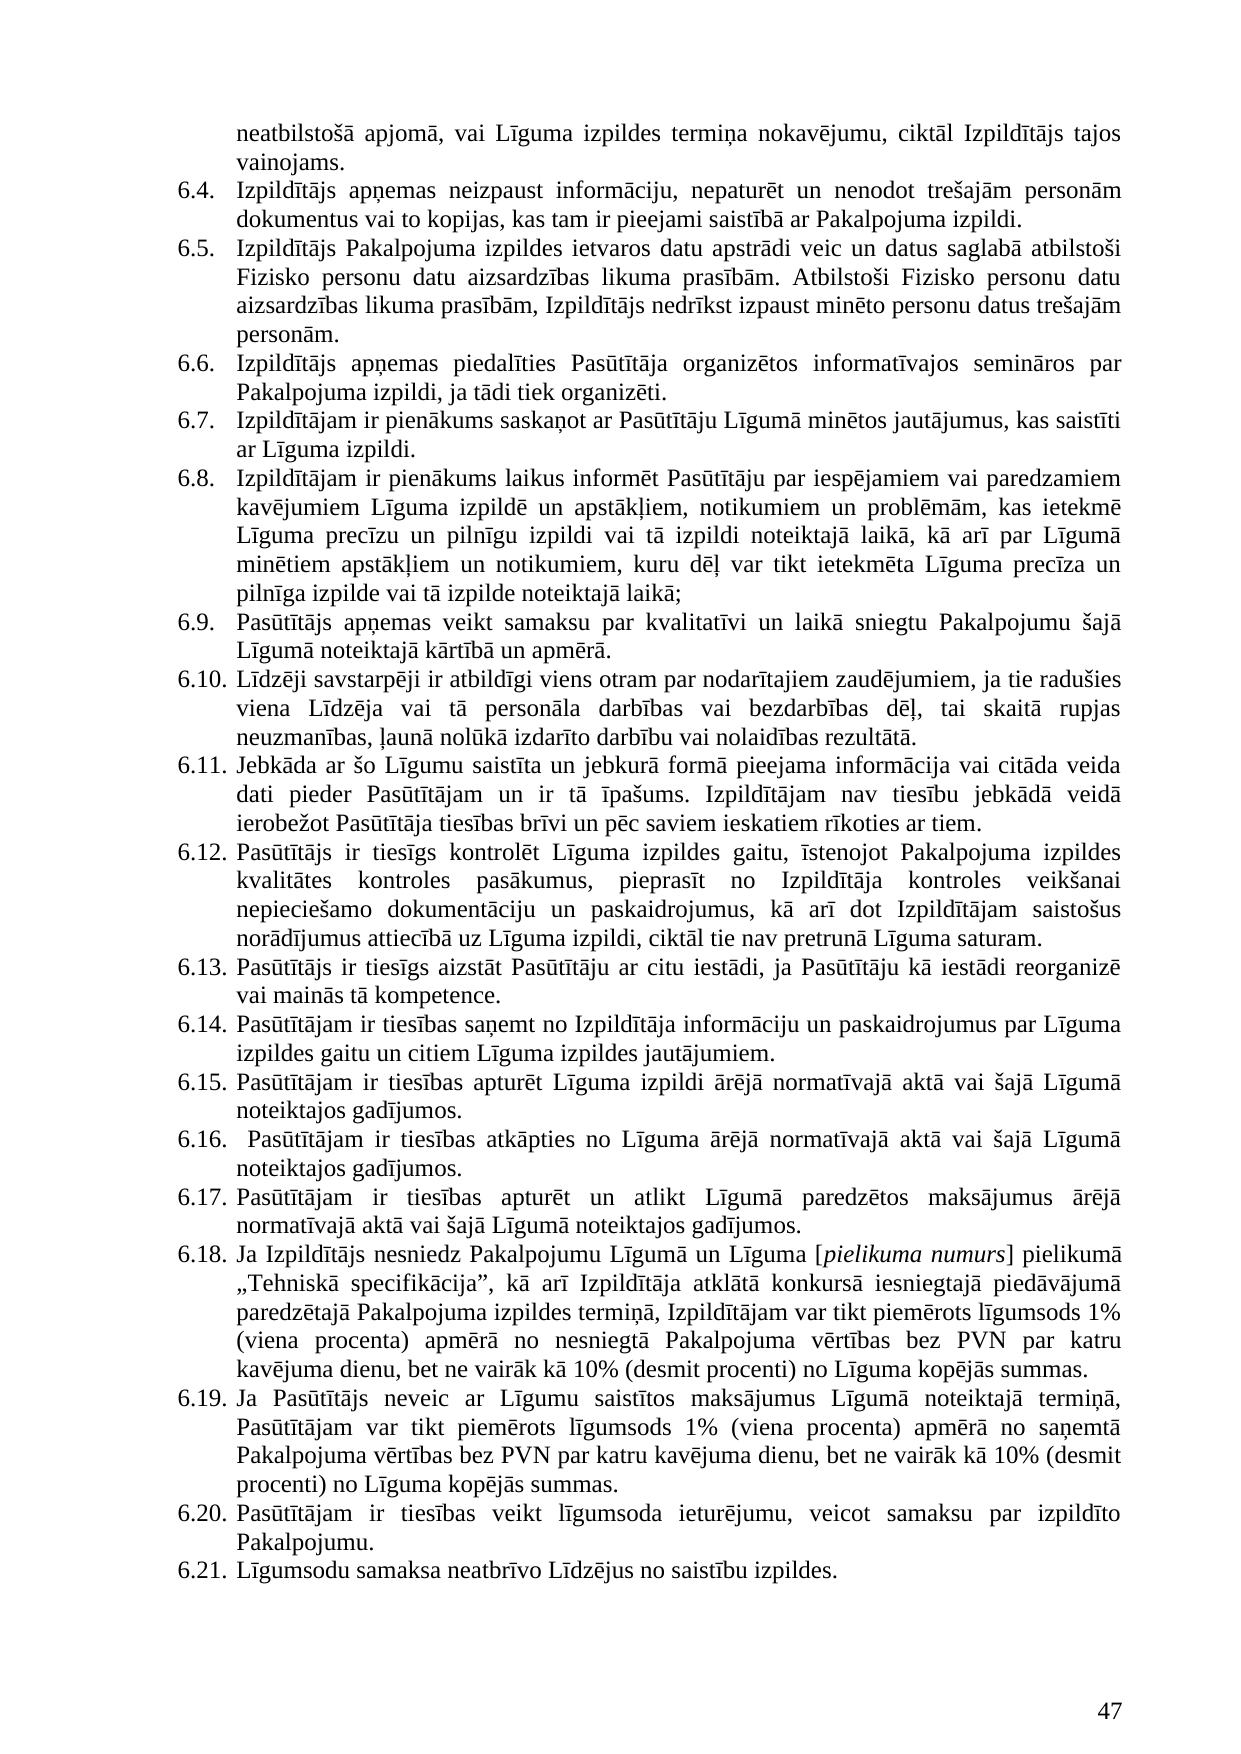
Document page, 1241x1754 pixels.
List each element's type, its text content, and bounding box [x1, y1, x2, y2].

list Izpildītājs Pakalpojuma izpildes ietvaros datu apstrādi veic un datus saglabā atbilstoši Fizisko personu datu aizsardzības likuma prasībām. Atbilstoši Fizisko personu datu aizsardzības likuma prasībām, Izpildītājs nedrīkst izpaust minēto personu datus trešajām personām. [177, 233, 1122, 348]
list Pasūtītājam ir tiesības apturēt Līguma izpildi ārējā normatīvajā aktā vai šajā Līgumā noteiktajos gadījumos. [177, 1067, 1122, 1124]
list Ja Izpildītājs nesniedz Pakalpojumu Līgumā un Līguma [pielikuma numurs] pielikumā „Tehniskā specifikācija”, kā arī Izpildītāja atklātā konkursā iesniegtajā piedāvājumā paredzētajā Pakalpojuma izpildes termiņā, Izpildītājam var tikt piemērots līgumsods 1% (viena procenta) apmērā no nesniegtā Pakalpojuma vērtības bez PVN par katru kavējuma dienu, bet ne vairāk kā 10% (desmit procenti) no Līguma kopējās summas. [177, 1239, 1122, 1383]
list Līdzēji savstarpēji ir atbildīgi viens otram par nodarītajiem zaudējumiem, ja tie radušies viena Līdzēja vai tā personāla darbības vai bezdarbības dēļ, tai skaitā rupjas neuzmanības, ļaunā nolūkā izdarīto darbību vai nolaidības rezultātā. [177, 664, 1122, 751]
list Pasūtītājam ir tiesības apturēt un atlikt Līgumā paredzētos maksājumus ārējā normatīvajā aktā vai šajā Līgumā noteiktajos gadījumos. [177, 1182, 1122, 1239]
list Pasūtītājam ir tiesības veikt līgumsoda ieturējumu, veicot samaksu par izpildīto Pakalpojumu. [177, 1498, 1122, 1556]
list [177, 118, 1122, 176]
list Pasūtītājs apņemas veikt samaksu par kvalitatīvi un laikā sniegtu Pakalpojumu šajā Līgumā noteiktajā kārtībā un apmērā. [177, 607, 1122, 664]
list Līgumsodu samaksa neatbrīvo Līdzējus no saistību izpildes. [177, 1556, 1122, 1584]
list Izpildītājam ir pienākums saskaņot ar Pasūtītāju Līgumā minētos jautājumus, kas saistīti ar Līguma izpildi. [177, 406, 1122, 463]
list Pasūtītājs ir tiesīgs aizstāt Pasūtītāju ar citu iestādi, ja Pasūtītāju kā iestādi reorganizē vai mainās tā kompetence. [177, 952, 1122, 1009]
list Izpildītājs apņemas piedalīties Pasūtītāja organizētos informatīvajos semināros par Pakalpojuma izpildi, ja tādi tiek organizēti. [177, 348, 1122, 406]
list Pasūtītājam ir tiesības atkāpties no Līguma ārējā normatīvajā aktā vai šajā Līgumā noteiktajos gadījumos. [177, 1124, 1122, 1182]
list Jebkāda ar šo Līgumu saistīta un jebkurā formā pieejama informācija vai citāda veida dati pieder Pasūtītājam un ir tā īpašums. Izpildītājam nav tiesību jebkādā veidā ierobežot Pasūtītāja tiesības brīvi un pēc saviem ieskatiem rīkoties ar tiem. [177, 751, 1122, 837]
list Pasūtītājs ir tiesīgs kontrolēt Līguma izpildes gaitu, īstenojot Pakalpojuma izpildes kvalitātes kontroles pasākumus, pieprasīt no Izpildītāja kontroles veikšanai nepieciešamo dokumentāciju un paskaidrojumus, kā arī dot Izpildītājam saistošus norādījumus attiecībā uz Līguma izpildi, ciktāl tie nav pretrunā Līguma saturam. [177, 837, 1122, 952]
list Pasūtītājam ir tiesības saņemt no Izpildītāja informāciju un paskaidrojumus par Līguma izpildes gaitu un citiem Līguma izpildes jautājumiem. [177, 1009, 1122, 1067]
list Izpildītājam ir pienākums laikus informēt Pasūtītāju par iespējamiem vai paredzamiem kavējumiem Līguma izpildē un apstākļiem, notikumiem un problēmām, kas ietekmē Līguma precīzu un pilnīgu izpildi vai tā izpildi noteiktajā laikā, kā arī par Līgumā minētiem apstākļiem un notikumiem, kuru dēļ var tikt ietekmēta Līguma precīza un pilnīga izpilde vai tā izpilde noteiktajā laikā; [177, 463, 1122, 607]
list Ja Pasūtītājs neveic ar Līgumu saistītos maksājumus Līgumā noteiktajā termiņā, Pasūtītājam var tikt piemērots līgumsods 1% (viena procenta) apmērā no saņemtā Pakalpojuma vērtības bez PVN par katru kavējuma dienu, bet ne vairāk kā 10% (desmit procenti) no Līguma kopējās summas. [177, 1383, 1122, 1498]
list Izpildītājs apņemas neizpaust informāciju, nepaturēt un nenodot trešajām personām dokumentus vai to kopijas, kas tam ir pieejami saistībā ar Pakalpojuma izpildi. [177, 176, 1122, 233]
